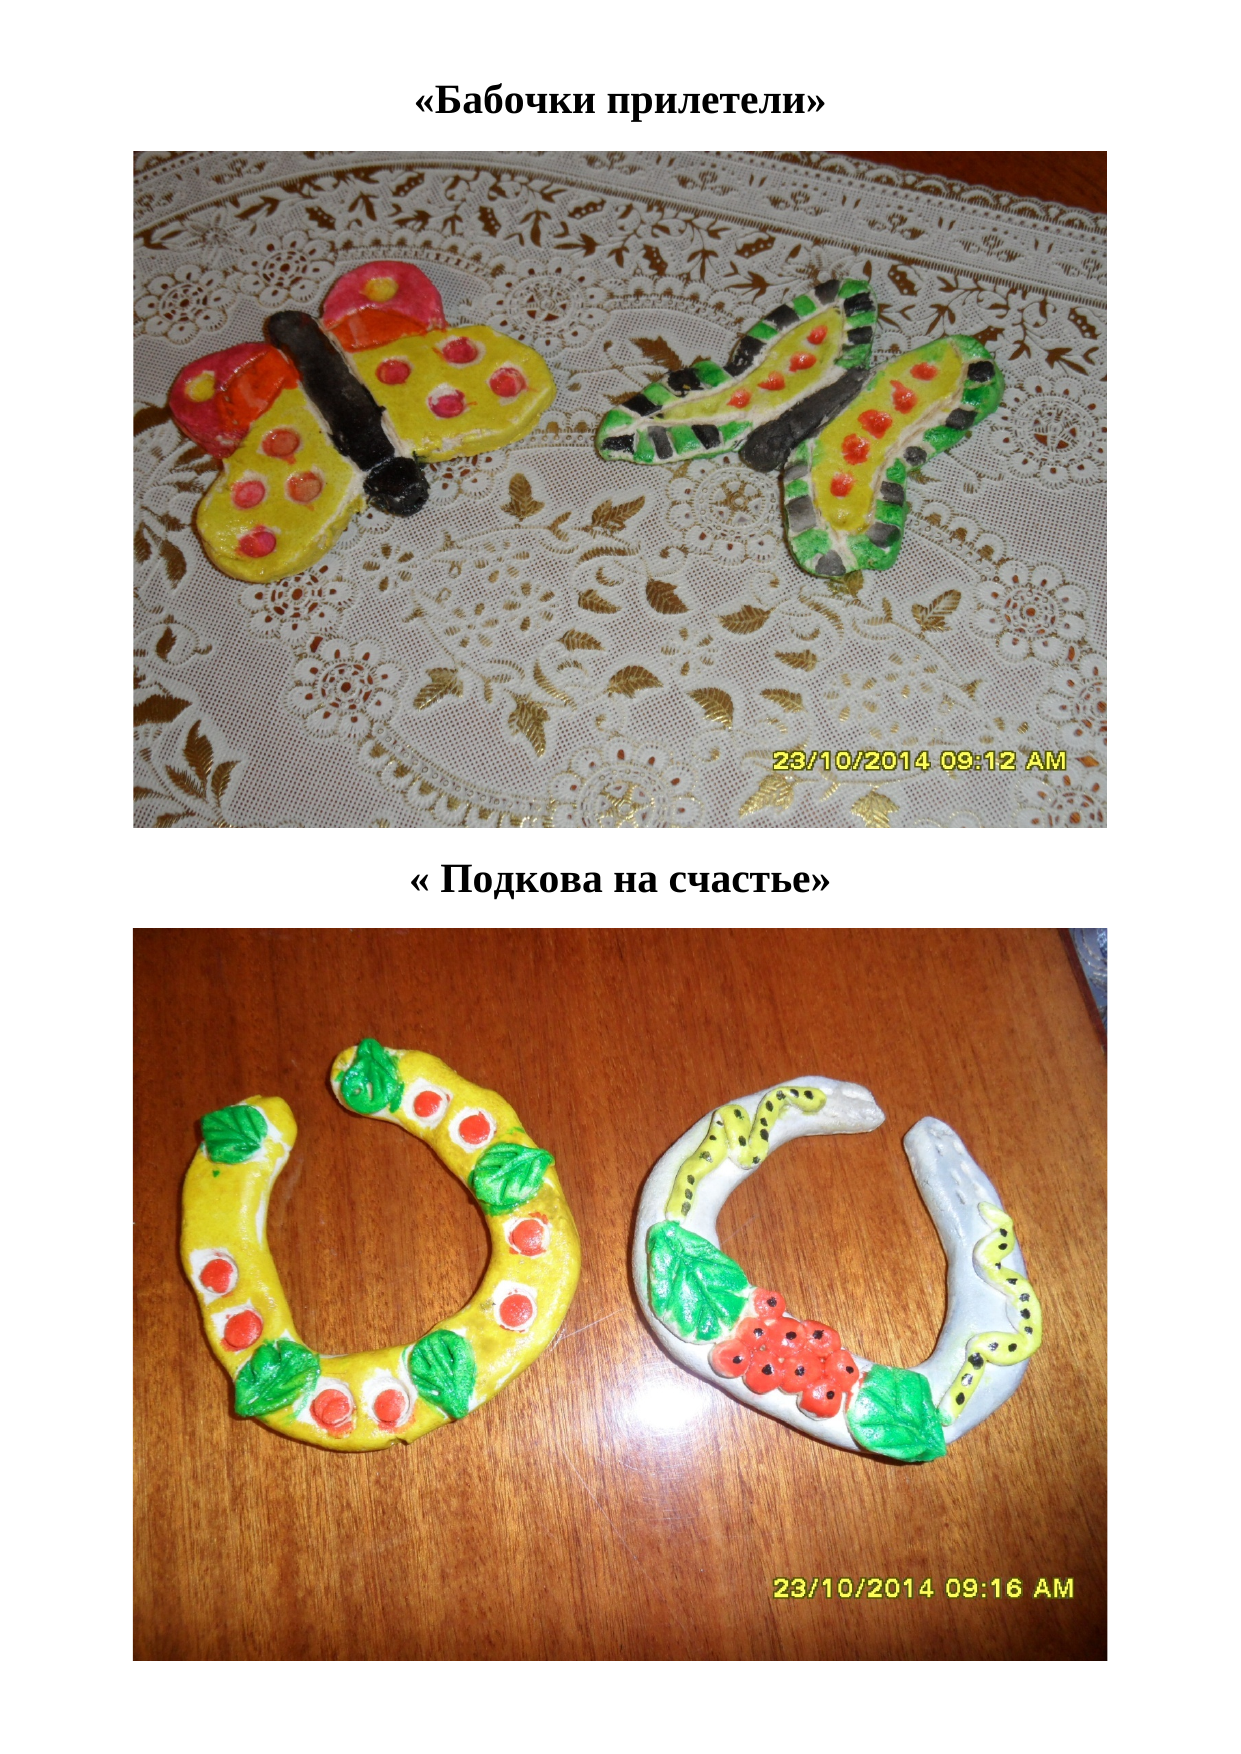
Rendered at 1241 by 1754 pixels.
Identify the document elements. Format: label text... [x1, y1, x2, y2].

picture [132, 928, 1108, 1661]
picture [133, 151, 1107, 828]
text «Бабочки прилетели» [75, 75, 1165, 123]
text « Подкова на счастье» [75, 853, 1165, 901]
